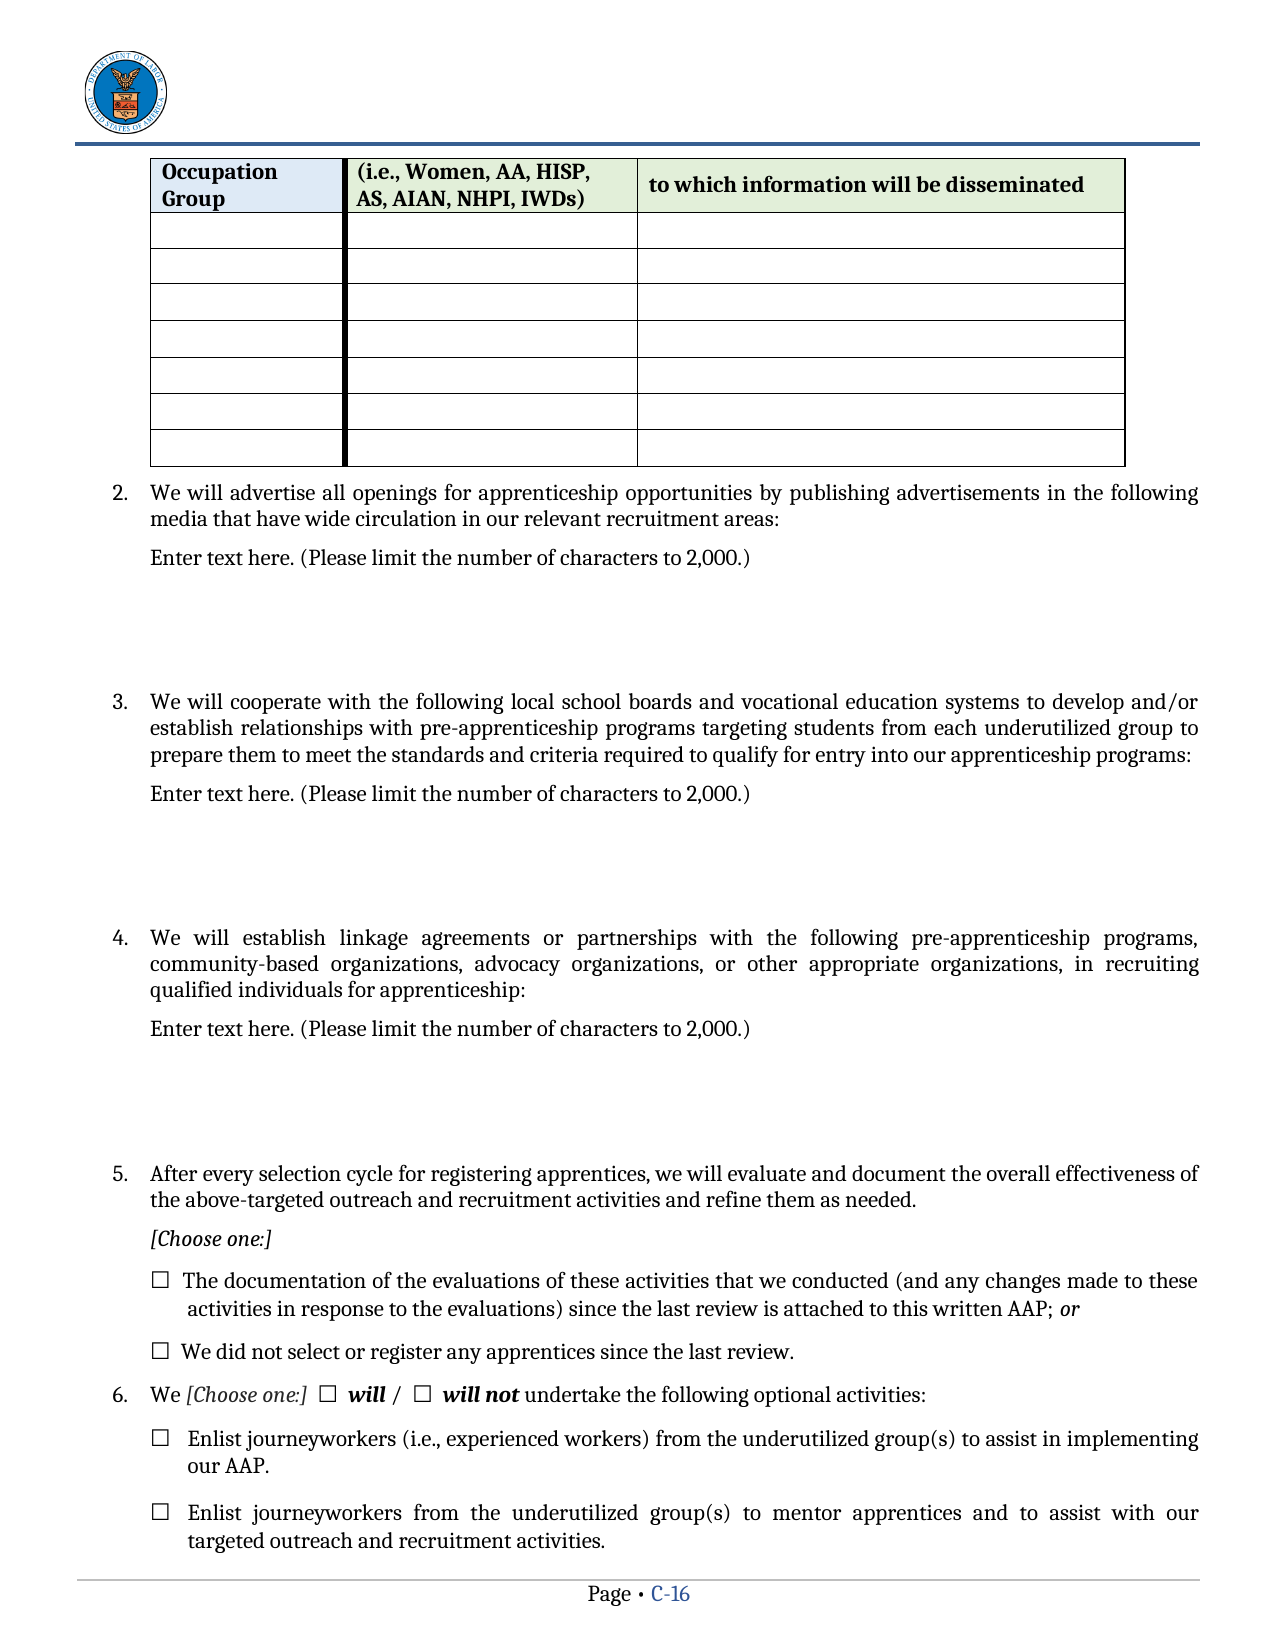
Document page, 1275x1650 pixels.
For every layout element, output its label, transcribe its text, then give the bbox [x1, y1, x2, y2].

table_cell [348, 213, 637, 247]
list We will establish linkage agreements or partnerships with the following pre-apprenticeship programs, community-based organizations, advocacy organizations, or other appropriate organizations, in recruiting qualified individuals for apprenticeship: [112, 924, 1200, 1004]
table_cell [638, 358, 1124, 393]
table_header Underutilized Population (i.e., Women, AA, HISP, AS, AIAN, NHPI, IWDs) [348, 159, 637, 212]
table_cell [638, 249, 1124, 283]
table_cell [348, 430, 637, 466]
list We [Choose one:] will / will not undertake the following optional activities: [112, 1378, 1200, 1409]
table_header Organization(s) serving population to which information will be disseminated [638, 159, 1124, 212]
table_cell [348, 394, 637, 429]
list Enlist journeyworkers from the underutilized group(s) to mentor apprentices and to assist with our targeted outreach and recruitment activities. [150, 1496, 1200, 1554]
picture [84, 51, 167, 134]
table_cell [151, 321, 342, 357]
table_cell [151, 430, 342, 466]
list The documentation of the evaluations of these activities that we conducted (and any changes made to these activities in response to the evaluations) since the last review is attached to this written AAP; or [150, 1264, 1200, 1322]
table_cell [348, 358, 637, 393]
list We did not select or register any apprentices since the last review. [150, 1334, 1200, 1366]
table_cell [151, 249, 342, 283]
table_cell [348, 249, 637, 283]
table_cell [348, 321, 637, 357]
table_cell [638, 213, 1124, 247]
table_cell [151, 284, 342, 320]
list Enlist journeyworkers (i.e., experienced workers) from the underutilized group(s) to assist in implementing our AAP. [150, 1422, 1200, 1480]
table_cell [638, 321, 1124, 357]
table_cell [151, 394, 342, 429]
table_cell [348, 284, 637, 320]
table_cell [151, 213, 342, 247]
table_cell [638, 430, 1124, 466]
table_header Major Occupation Group [151, 159, 342, 212]
list We will cooperate with the following local school boards and vocational education systems to develop and/or establish relationships with pre-apprenticeship programs targeting students from each underutilized group to prepare them to meet the standards and criteria required to qualify for entry into our apprenticeship programs: [112, 689, 1200, 768]
table_cell [638, 284, 1124, 320]
table_cell [638, 394, 1124, 429]
list [Choose one:] [150, 1226, 1200, 1252]
list We will advertise all openings for apprenticeship opportunities by publishing advertisements in the following media that have wide circulation in our relevant recruitment areas: [112, 479, 1200, 532]
list After every selection cycle for registering apprentices, we will evaluate and document the overall effectiveness of the above-targeted outreach and recruitment activities and refine them as needed. [112, 1160, 1200, 1213]
table_cell [151, 358, 342, 393]
